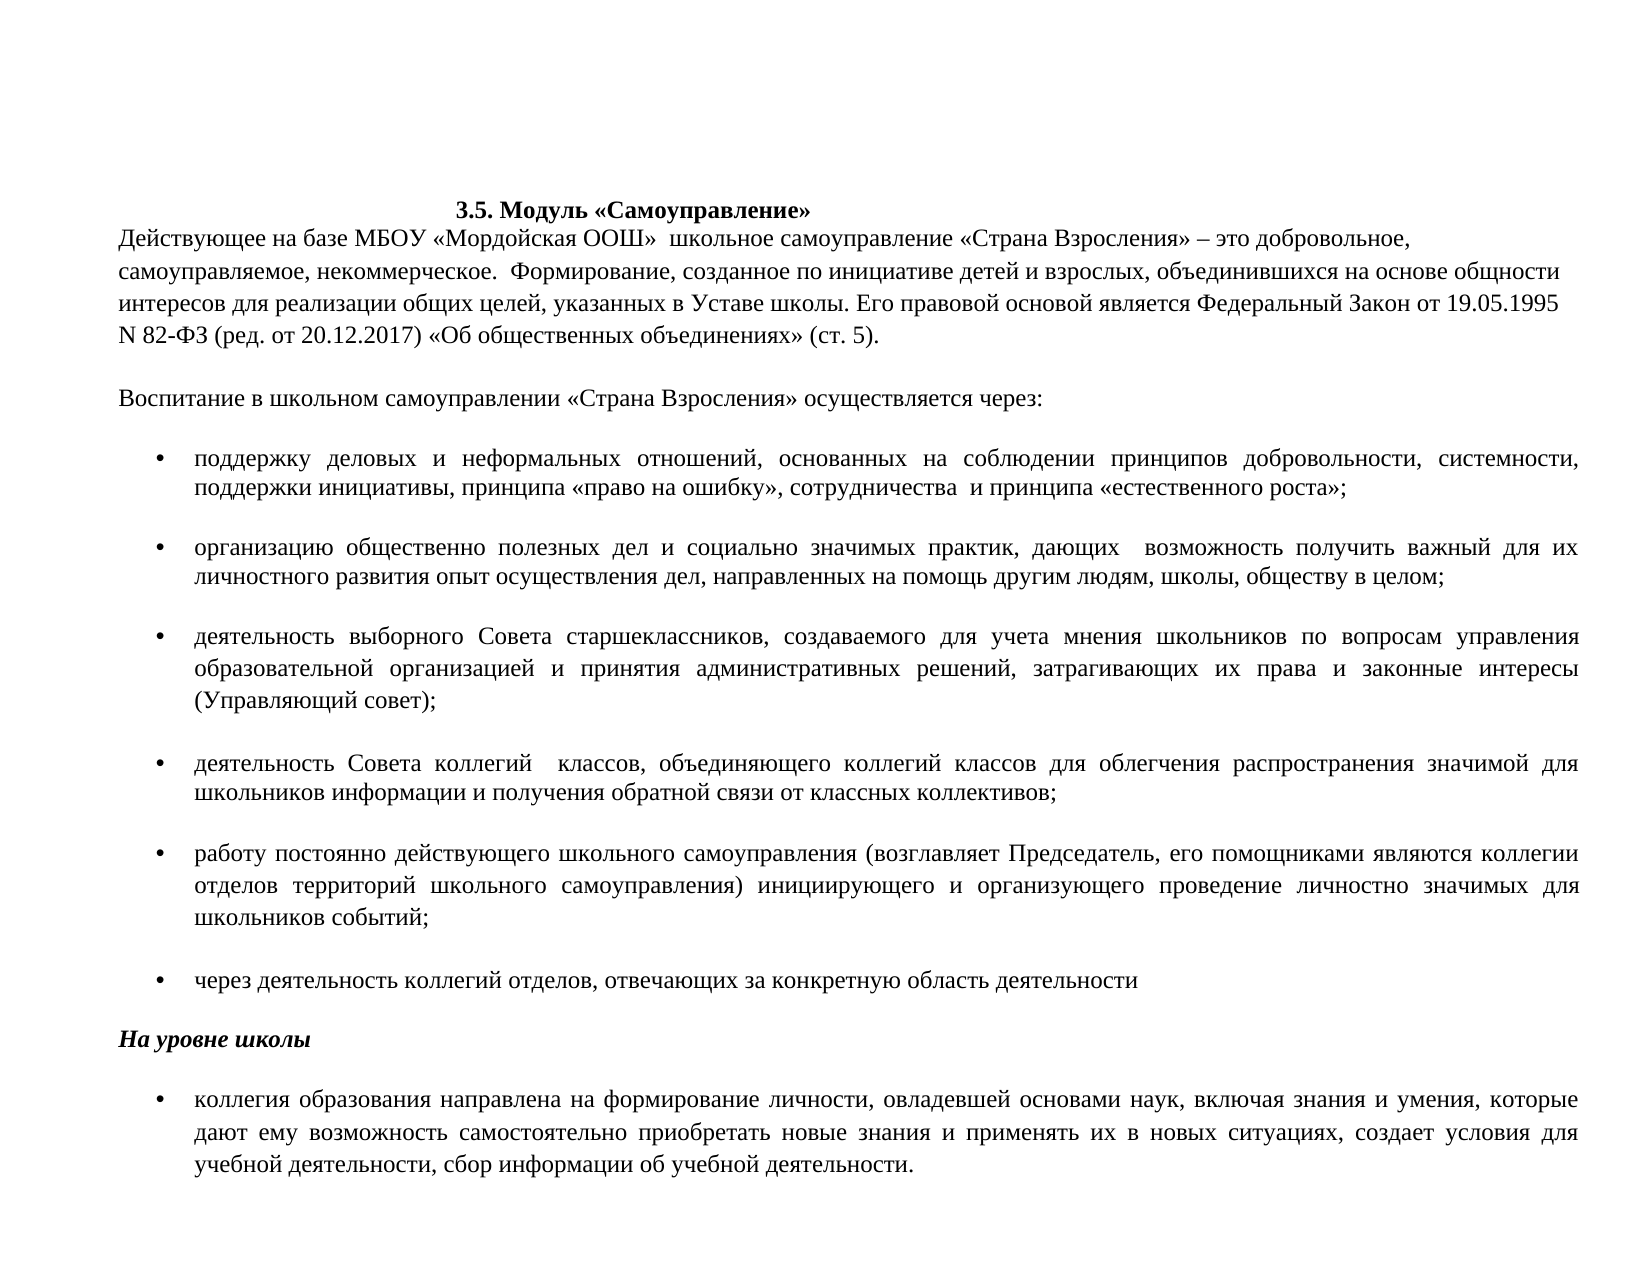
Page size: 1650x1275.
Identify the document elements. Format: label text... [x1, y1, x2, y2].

text Воспитание в школьном самоуправлении «Страна Взросления» осуществляется через: [118, 383, 1580, 412]
list работу постоянно действующего школьного самоуправления (возглавляет Председатель, его помощниками являются коллегии отделов территорий школьного самоуправления) инициирующего и организующего проведение личностно значимых для школьников событий; [156, 837, 1580, 931]
list поддержку деловых и неформальных отношений, основанных на соблюдении принципов добровольности, системности, поддержки инициативы, принципа «право на ошибку», сотрудничества и принципа «естественного роста»; [156, 443, 1580, 501]
list деятельность выборного Совета старшеклассников, создаваемого для учета мнения школьников по вопросам управления образовательной организацией и принятия административных решений, затрагивающих их права и законные интересы (Управляющий совет); [156, 621, 1580, 714]
list коллегия образования направлена на формирование личности, овладевшей основами наук, включая знания и умения, которые дают ему возможность самостоятельно приобретать новые знания и применять их в новых ситуациях, создает условия для учебной деятельности, сбор информации об учебной деятельности. [156, 1084, 1580, 1178]
text Действующее на базе МБОУ «Мордойская ООШ» школьное самоуправление «Страна Взросления» – это добровольное, самоуправляемое, некоммерческое. Формирование, созданное по инициативе детей и взрослых, объединившихся на основе общности интересов для реализации общих целей, указанных в Уставе школы. Его правовой основой является Федеральный Закон от 19.05.1995 N 82-ФЗ (ред. от 20.12.2017) «Об общественных объединениях» (ст. 5). [118, 223, 1580, 349]
list деятельность Совета коллегий классов, объединяющего коллегий классов для облегчения распространения значимой для школьников информации и получения обратной связи от классных коллективов; [156, 748, 1580, 806]
list через деятельность коллегий отделов, отвечающих за конкретную область деятельности [156, 965, 1580, 994]
text 3.5. Модуль «Самоуправление» [456, 195, 1582, 223]
list организацию общественно полезных дел и социально значимых практик, дающих возможность получить важный для их личностного развития опыт осуществления дел, направленных на помощь другим людям, школы, обществу в целом; [156, 532, 1580, 590]
text На уровне школы [118, 1024, 1582, 1053]
